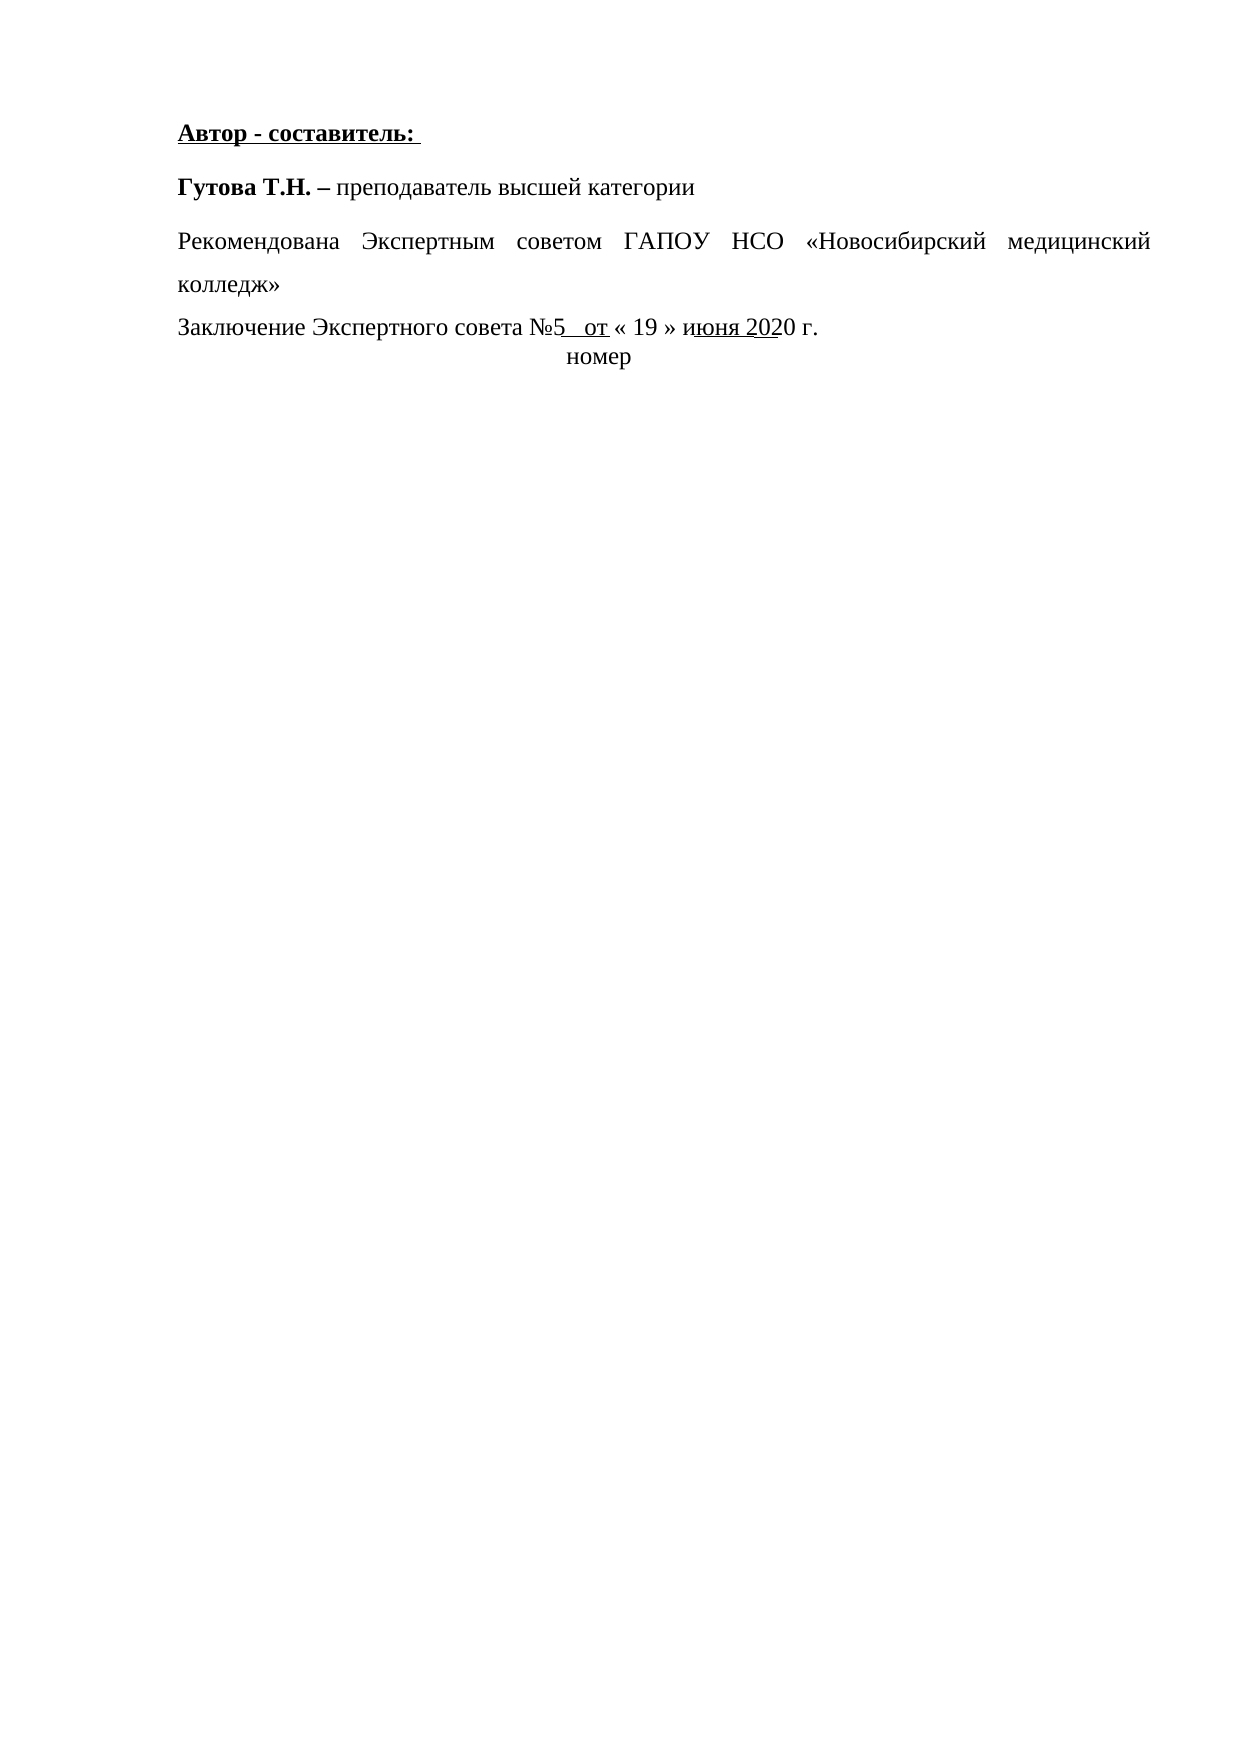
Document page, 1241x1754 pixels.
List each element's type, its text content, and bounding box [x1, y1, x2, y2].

text Заключение Экспертного совета №5 от « 19 » июня 2020 г. [177, 312, 1152, 341]
text номер [177, 341, 1152, 369]
text Гутова Т.Н. – преподаватель высшей категории [177, 172, 1152, 201]
text Автор - составитель: [177, 118, 1152, 147]
text Рекомендована Экспертным советом ГАПОУ НСО «Новосибирский медицинский колледж» [177, 226, 1152, 298]
